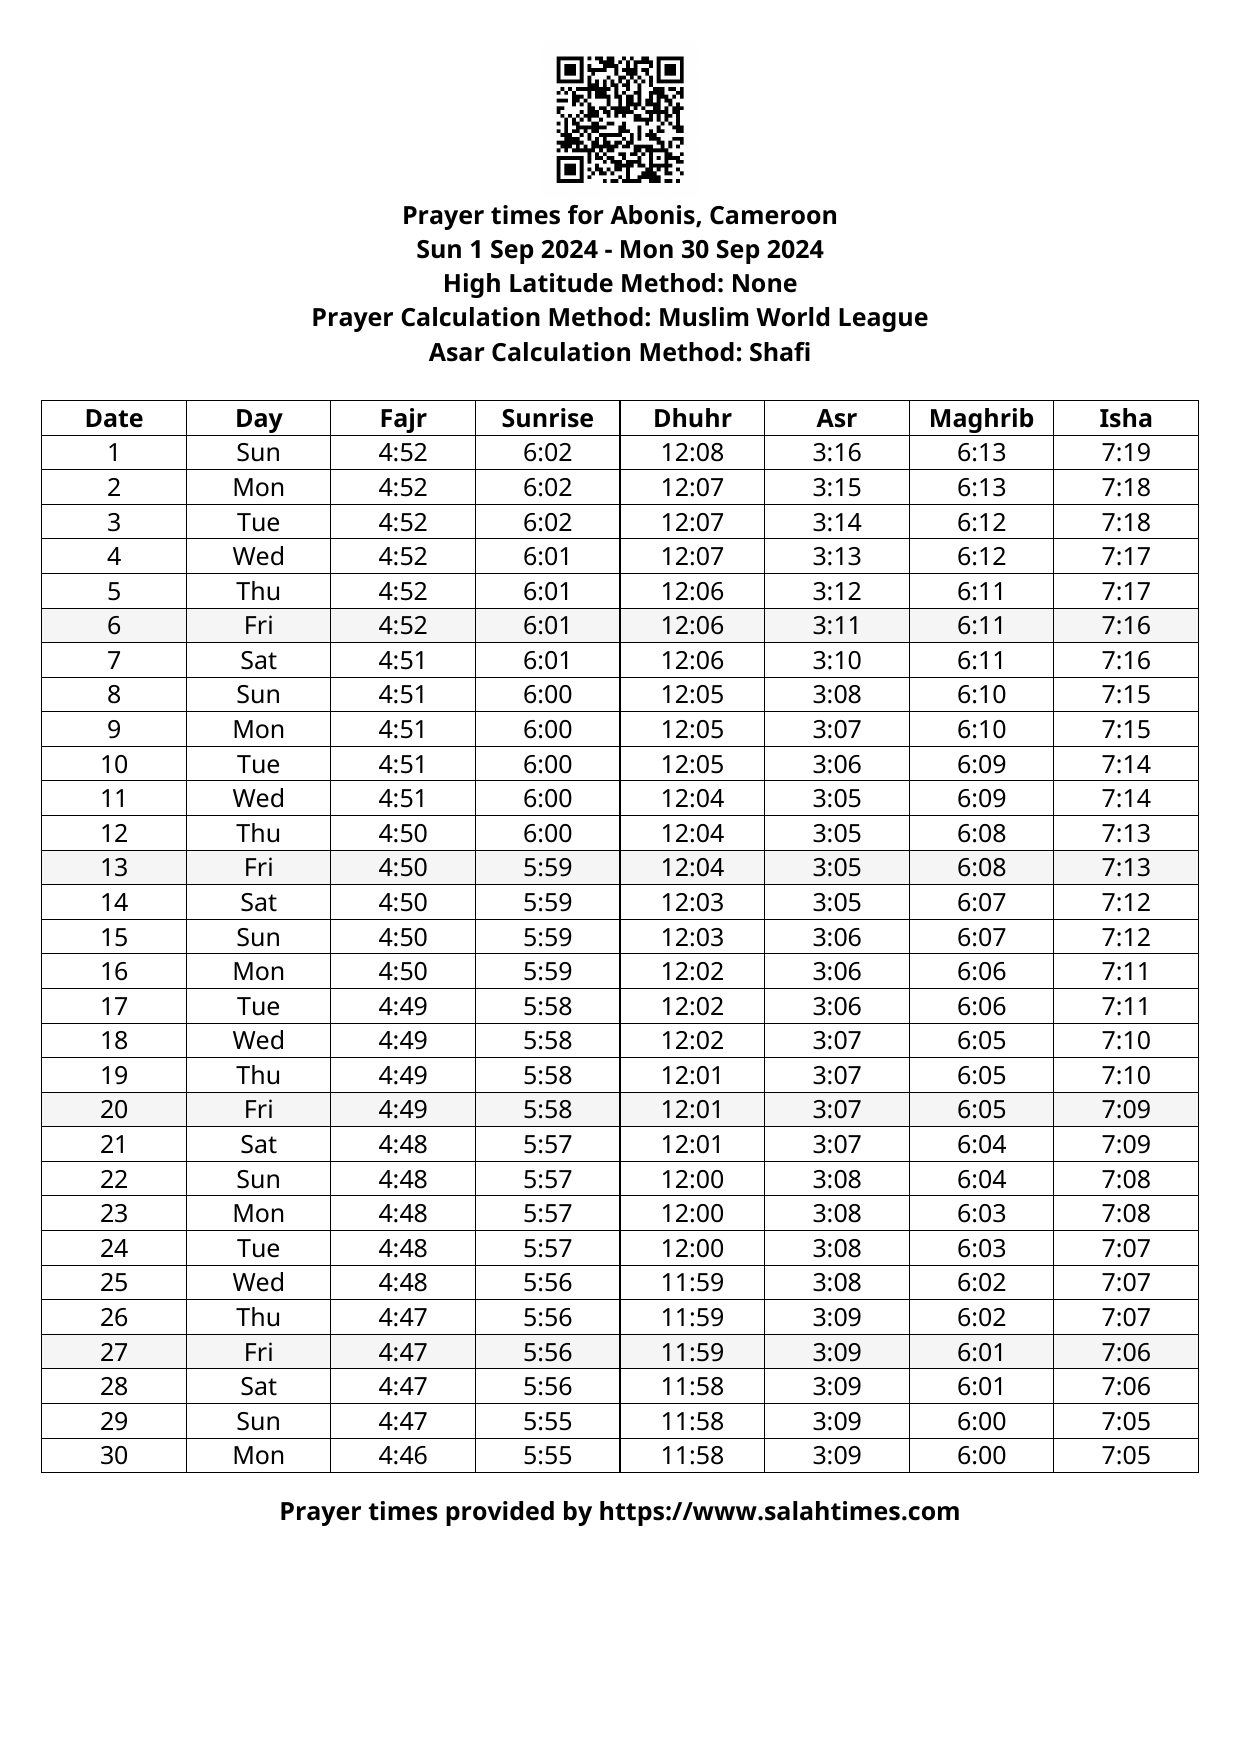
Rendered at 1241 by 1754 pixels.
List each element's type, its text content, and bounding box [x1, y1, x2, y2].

table_cell 7:07 [1054, 1300, 1198, 1334]
table_header Isha [1054, 401, 1198, 434]
table_cell 7:07 [1054, 1231, 1198, 1264]
table_cell 4:52 [331, 436, 475, 469]
table_cell 28 [42, 1369, 186, 1403]
table_cell Wed [187, 539, 330, 573]
table_cell 12:02 [621, 954, 764, 988]
table_cell 7:06 [1054, 1335, 1198, 1368]
table_cell Fri [187, 1093, 330, 1126]
table_cell 3:07 [765, 1127, 909, 1161]
table_cell 7 [42, 643, 186, 677]
table_cell 30 [42, 1439, 186, 1472]
table_cell 3:05 [765, 816, 909, 849]
table_cell 12:00 [621, 1162, 764, 1195]
table_cell 7:16 [1054, 609, 1198, 642]
table_cell 6:02 [910, 1266, 1053, 1299]
table_cell 11:59 [621, 1300, 764, 1334]
table_cell 6:09 [910, 747, 1053, 780]
table_cell Mon [187, 1439, 330, 1472]
table_cell 15 [42, 920, 186, 953]
table_cell 8 [42, 678, 186, 711]
table_cell 3:15 [765, 470, 909, 504]
table_cell 12:00 [621, 1231, 764, 1264]
table_cell Sun [187, 1404, 330, 1437]
table_cell 13 [42, 851, 186, 884]
table_cell 6:02 [476, 505, 619, 538]
table_cell 29 [42, 1404, 186, 1437]
table_cell 12:01 [621, 1127, 764, 1161]
table_cell 11 [42, 781, 186, 815]
table_cell 3:06 [765, 920, 909, 953]
table_cell 18 [42, 1024, 186, 1057]
table_cell 9 [42, 712, 186, 746]
table_cell 25 [42, 1266, 186, 1299]
table_cell 5:59 [476, 851, 619, 884]
table_cell 5:58 [476, 1093, 619, 1126]
table_cell 7:15 [1054, 712, 1198, 746]
table_cell 7:09 [1054, 1093, 1198, 1126]
table_cell 4:46 [331, 1439, 475, 1472]
text Sun 1 Sep 2024 - Mon 30 Sep 2024 [42, 232, 1198, 266]
table_cell 16 [42, 954, 186, 988]
table_cell 7:05 [1054, 1439, 1198, 1472]
table_cell 4:52 [331, 609, 475, 642]
table_cell 6:01 [476, 539, 619, 573]
table_cell Thu [187, 1300, 330, 1334]
table_cell 5:56 [476, 1335, 619, 1368]
table_header Maghrib [910, 401, 1053, 434]
table_cell 27 [42, 1335, 186, 1368]
table_cell 3:07 [765, 1058, 909, 1092]
table_cell 6:08 [910, 851, 1053, 884]
table_cell 7:07 [1054, 1266, 1198, 1299]
table_cell 3:09 [765, 1404, 909, 1437]
table_cell 4:49 [331, 1024, 475, 1057]
table_cell 4:48 [331, 1231, 475, 1264]
table_cell 6:02 [910, 1300, 1053, 1334]
table_cell 23 [42, 1196, 186, 1230]
table_cell 11:58 [621, 1369, 764, 1403]
table_cell 3:07 [765, 712, 909, 746]
table_cell Wed [187, 1266, 330, 1299]
text Prayer Calculation Method: Muslim World League [42, 300, 1198, 334]
table_cell 4:49 [331, 1093, 475, 1126]
table_cell 12:02 [621, 989, 764, 1022]
table_cell 22 [42, 1162, 186, 1195]
table_cell Tue [187, 989, 330, 1022]
table_cell 6:04 [910, 1162, 1053, 1195]
table_cell 2 [42, 470, 186, 504]
table_cell 6:11 [910, 574, 1053, 607]
table_cell 7:17 [1054, 574, 1198, 607]
table_cell 6:10 [910, 712, 1053, 746]
table_cell 4:51 [331, 712, 475, 746]
table_cell 4:48 [331, 1127, 475, 1161]
table_cell 4:49 [331, 989, 475, 1022]
table_cell 7:13 [1054, 851, 1198, 884]
table_cell 12:05 [621, 712, 764, 746]
table_cell 4:52 [331, 539, 475, 573]
table_cell 7:13 [1054, 816, 1198, 849]
table_cell 3:08 [765, 1196, 909, 1230]
table_cell 4 [42, 539, 186, 573]
table_cell 7:16 [1054, 643, 1198, 677]
table_cell 5:59 [476, 920, 619, 953]
table_cell 6:01 [476, 574, 619, 607]
table_cell Tue [187, 505, 330, 538]
table_cell 6:07 [910, 920, 1053, 953]
table_cell 7:14 [1054, 747, 1198, 780]
table_cell 6:12 [910, 505, 1053, 538]
table_cell 6:07 [910, 885, 1053, 919]
table_cell Thu [187, 1058, 330, 1092]
table_cell 17 [42, 989, 186, 1022]
table_cell Mon [187, 954, 330, 988]
table_cell 5:56 [476, 1266, 619, 1299]
table_cell 3:07 [765, 1093, 909, 1126]
table_cell 3:09 [765, 1439, 909, 1472]
table_cell 6:00 [476, 816, 619, 849]
table_cell 7:10 [1054, 1058, 1198, 1092]
table_header Sunrise [476, 401, 619, 434]
table_cell 3:10 [765, 643, 909, 677]
table_header Fajr [331, 401, 475, 434]
table_cell 3:05 [765, 851, 909, 884]
table_cell Mon [187, 712, 330, 746]
table_cell Wed [187, 1024, 330, 1057]
table_cell 6:06 [910, 954, 1053, 988]
table_cell 1 [42, 436, 186, 469]
table_cell 11:59 [621, 1266, 764, 1299]
table_cell 6:00 [910, 1404, 1053, 1437]
table_cell 12:06 [621, 574, 764, 607]
table_cell 4:50 [331, 816, 475, 849]
table_cell 3:08 [765, 678, 909, 711]
table_cell Sun [187, 436, 330, 469]
table_cell 7:18 [1054, 470, 1198, 504]
table_cell Thu [187, 574, 330, 607]
table_cell Fri [187, 1335, 330, 1368]
table_cell 12 [42, 816, 186, 849]
table_cell 3:08 [765, 1266, 909, 1299]
table_cell 6:06 [910, 989, 1053, 1022]
table_cell 3:09 [765, 1335, 909, 1368]
table_cell 6:00 [476, 781, 619, 815]
table_cell 4:52 [331, 470, 475, 504]
table_cell 12:06 [621, 643, 764, 677]
table_cell Sat [187, 1127, 330, 1161]
table_cell 6:00 [910, 1439, 1053, 1472]
table_cell 21 [42, 1127, 186, 1161]
table_cell 3:07 [765, 1024, 909, 1057]
table_cell 4:47 [331, 1335, 475, 1368]
text Prayer times provided by https://www.salahtimes.com [42, 1494, 1198, 1528]
table_cell 5 [42, 574, 186, 607]
table_cell 6:03 [910, 1231, 1053, 1264]
table_cell 12:00 [621, 1196, 764, 1230]
table_cell 3:09 [765, 1369, 909, 1403]
table_cell 6:03 [910, 1196, 1053, 1230]
table_cell 3:06 [765, 989, 909, 1022]
table_cell 6:01 [910, 1369, 1053, 1403]
table_cell 6:11 [910, 609, 1053, 642]
table_cell 11:58 [621, 1404, 764, 1437]
table_header Date [42, 401, 186, 434]
table_cell Tue [187, 1231, 330, 1264]
table_cell 4:49 [331, 1058, 475, 1092]
table_cell 6:08 [910, 816, 1053, 849]
table_cell 7:06 [1054, 1369, 1198, 1403]
table_cell 3:09 [765, 1300, 909, 1334]
table_cell 7:17 [1054, 539, 1198, 573]
table_cell 7:15 [1054, 678, 1198, 711]
table_cell 7:05 [1054, 1404, 1198, 1437]
table_cell 4:50 [331, 954, 475, 988]
table_cell 6:01 [910, 1335, 1053, 1368]
table_cell 6:05 [910, 1024, 1053, 1057]
table_header Dhuhr [621, 401, 764, 434]
table_cell 12:06 [621, 609, 764, 642]
table_cell Sat [187, 885, 330, 919]
table_header Asr [765, 401, 909, 434]
table_cell 6:00 [476, 712, 619, 746]
table_cell 6:01 [476, 643, 619, 677]
table_cell 11:58 [621, 1439, 764, 1472]
table_cell 4:48 [331, 1196, 475, 1230]
table_cell 3:08 [765, 1231, 909, 1264]
table_cell 6:11 [910, 643, 1053, 677]
text Asar Calculation Method: Shafi [42, 334, 1198, 368]
table_cell 4:51 [331, 678, 475, 711]
table_cell 12:01 [621, 1093, 764, 1126]
table_cell 6:05 [910, 1093, 1053, 1126]
table_cell 5:58 [476, 1024, 619, 1057]
table_cell 4:50 [331, 851, 475, 884]
table_cell 7:18 [1054, 505, 1198, 538]
table_cell 6:12 [910, 539, 1053, 573]
table_cell 3:12 [765, 574, 909, 607]
table_cell 3:08 [765, 1162, 909, 1195]
table_cell 7:12 [1054, 920, 1198, 953]
table_cell 6:05 [910, 1058, 1053, 1092]
table_cell 12:04 [621, 851, 764, 884]
table_cell 6:04 [910, 1127, 1053, 1161]
table_cell 7:19 [1054, 436, 1198, 469]
table_cell 3:06 [765, 954, 909, 988]
table_cell 12:01 [621, 1058, 764, 1092]
table_cell 4:47 [331, 1300, 475, 1334]
table_cell 3:14 [765, 505, 909, 538]
table_cell 5:57 [476, 1196, 619, 1230]
table_cell 7:12 [1054, 885, 1198, 919]
table_cell 5:55 [476, 1439, 619, 1472]
table_cell 4:50 [331, 885, 475, 919]
table_cell Sun [187, 678, 330, 711]
table_cell 26 [42, 1300, 186, 1334]
table_cell 5:59 [476, 885, 619, 919]
table_cell Fri [187, 851, 330, 884]
table_cell 3:05 [765, 781, 909, 815]
table_cell 4:51 [331, 747, 475, 780]
table_cell 5:56 [476, 1300, 619, 1334]
table_cell 7:11 [1054, 989, 1198, 1022]
table_cell 5:55 [476, 1404, 619, 1437]
table_cell Mon [187, 470, 330, 504]
table_cell 12:04 [621, 781, 764, 815]
text High Latitude Method: None [42, 266, 1198, 300]
table_cell 7:11 [1054, 954, 1198, 988]
table_cell 4:52 [331, 505, 475, 538]
table_cell 20 [42, 1093, 186, 1126]
table_cell Mon [187, 1196, 330, 1230]
table_cell 12:04 [621, 816, 764, 849]
table_cell 4:47 [331, 1404, 475, 1437]
table_header Day [187, 401, 330, 434]
table_cell 5:58 [476, 989, 619, 1022]
table_cell 4:48 [331, 1266, 475, 1299]
table_cell 7:10 [1054, 1024, 1198, 1057]
table_cell Sat [187, 1369, 330, 1403]
table_cell 6 [42, 609, 186, 642]
table_cell 19 [42, 1058, 186, 1092]
table_cell 10 [42, 747, 186, 780]
table_cell 12:03 [621, 885, 764, 919]
table_cell 5:56 [476, 1369, 619, 1403]
table_cell 12:07 [621, 539, 764, 573]
table_cell 6:13 [910, 436, 1053, 469]
table_cell 4:51 [331, 643, 475, 677]
table_cell 6:02 [476, 470, 619, 504]
table_cell Wed [187, 781, 330, 815]
table_cell 12:08 [621, 436, 764, 469]
table_cell 4:47 [331, 1369, 475, 1403]
picture [542, 41, 699, 198]
table_cell 3:05 [765, 885, 909, 919]
table_cell 7:14 [1054, 781, 1198, 815]
table_cell 5:57 [476, 1162, 619, 1195]
table_cell 4:48 [331, 1162, 475, 1195]
table_cell 12:05 [621, 678, 764, 711]
table_cell 4:52 [331, 574, 475, 607]
table_cell 6:02 [476, 436, 619, 469]
table_cell 6:01 [476, 609, 619, 642]
table_cell 5:57 [476, 1127, 619, 1161]
table_cell 7:08 [1054, 1196, 1198, 1230]
table_cell 12:02 [621, 1024, 764, 1057]
table_cell Fri [187, 609, 330, 642]
table_cell 12:03 [621, 920, 764, 953]
table_cell Sun [187, 1162, 330, 1195]
table_cell Sun [187, 920, 330, 953]
table_cell 5:59 [476, 954, 619, 988]
table_cell 6:13 [910, 470, 1053, 504]
table_cell 6:00 [476, 678, 619, 711]
table_cell 5:58 [476, 1058, 619, 1092]
table_cell 6:09 [910, 781, 1053, 815]
table_cell Tue [187, 747, 330, 780]
table_cell 12:05 [621, 747, 764, 780]
table_cell 4:50 [331, 920, 475, 953]
table_cell 7:08 [1054, 1162, 1198, 1195]
table_cell 3:06 [765, 747, 909, 780]
table_cell 3 [42, 505, 186, 538]
table_cell 4:51 [331, 781, 475, 815]
table_cell 7:09 [1054, 1127, 1198, 1161]
table_cell 6:10 [910, 678, 1053, 711]
table_cell 5:57 [476, 1231, 619, 1264]
table_cell 12:07 [621, 505, 764, 538]
table_cell 3:13 [765, 539, 909, 573]
table_cell 6:00 [476, 747, 619, 780]
table_cell 24 [42, 1231, 186, 1264]
table_cell 12:07 [621, 470, 764, 504]
table_cell 3:11 [765, 609, 909, 642]
text Prayer times for Abonis, Cameroon [42, 198, 1198, 232]
table_cell 14 [42, 885, 186, 919]
table_cell Sat [187, 643, 330, 677]
table_cell 3:16 [765, 436, 909, 469]
table_cell Thu [187, 816, 330, 849]
table_cell 11:59 [621, 1335, 764, 1368]
